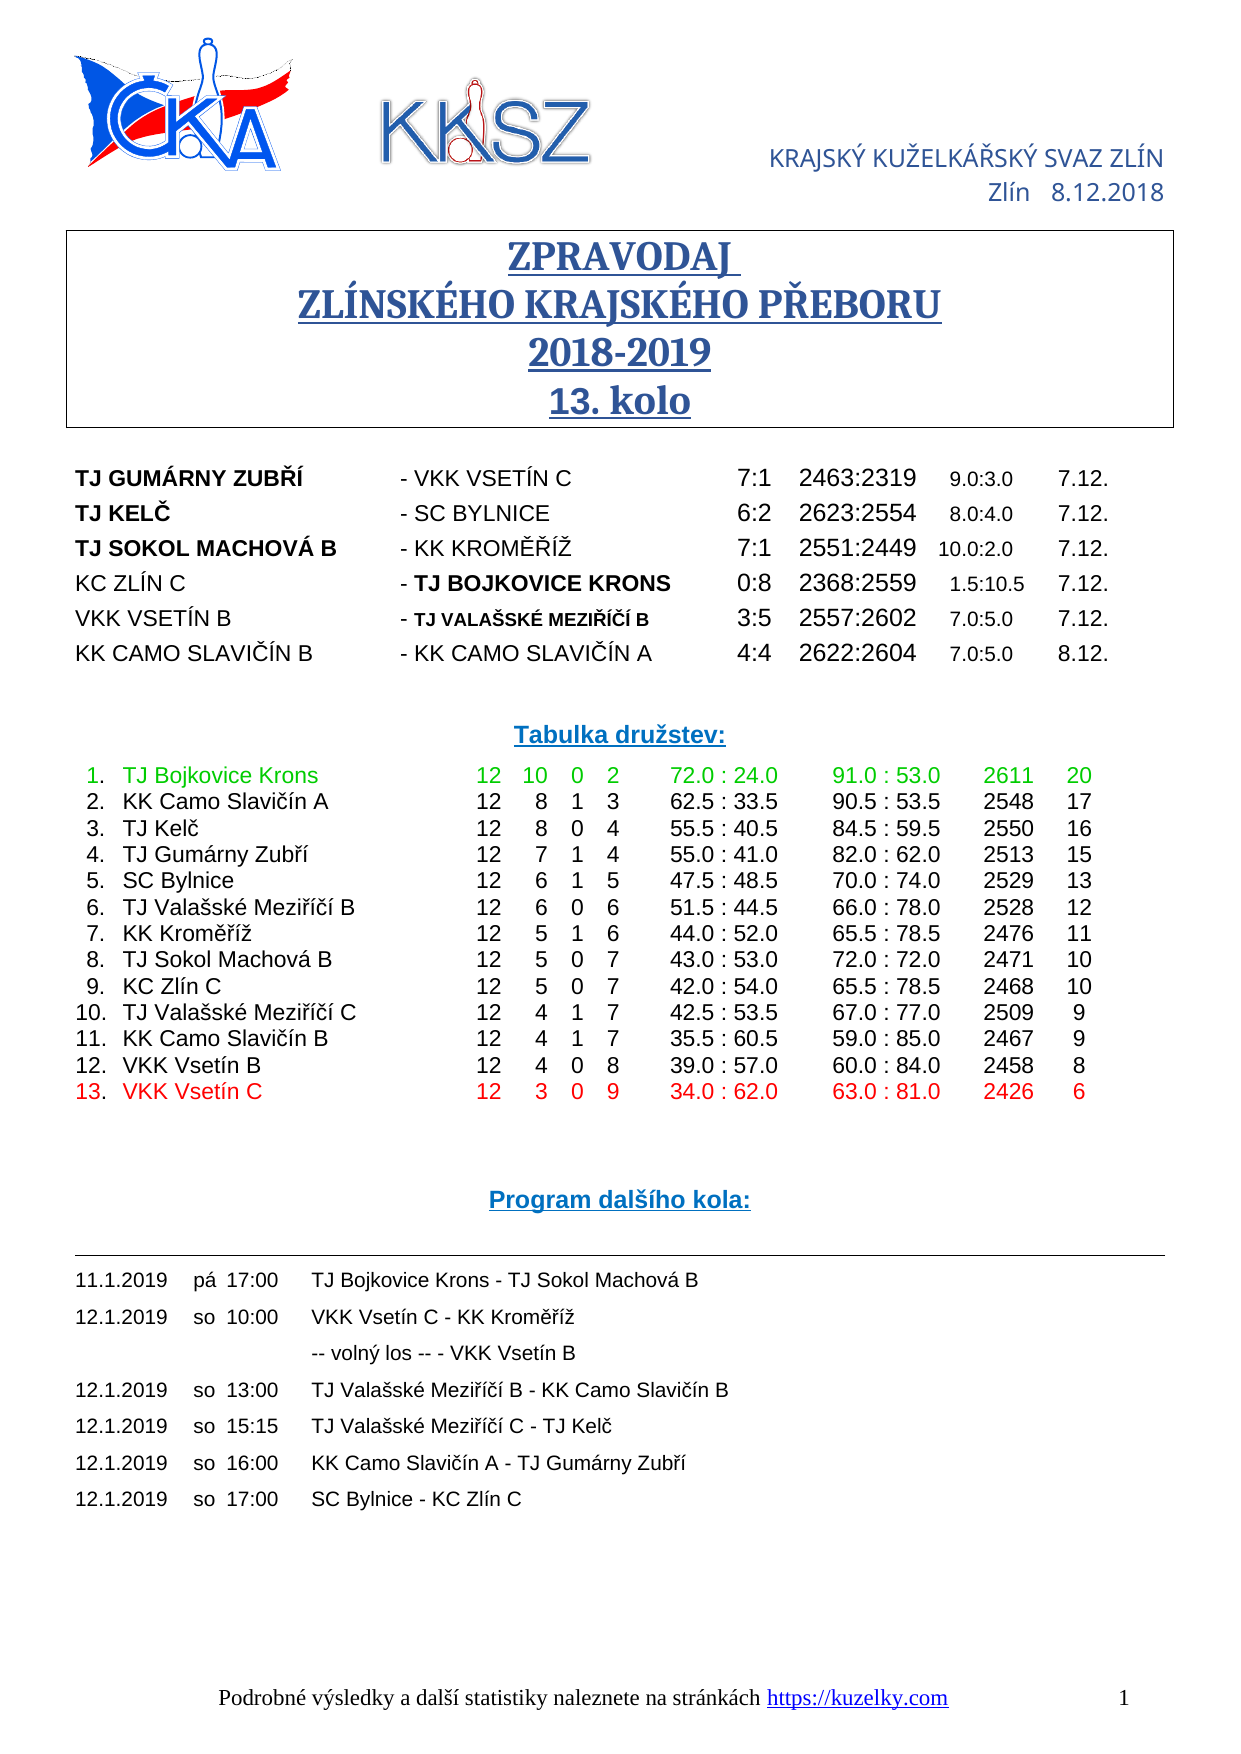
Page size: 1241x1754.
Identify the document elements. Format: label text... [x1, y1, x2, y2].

text 5. SC Bylnice 12 6 1 5 47.5 : 48.5 70.0 : 74.0 2529 13 [75, 867, 1165, 893]
text Program dalšího kola: [63, 1185, 1176, 1214]
text Tabulka družstev: [63, 721, 1176, 749]
text 8. TJ Sokol Machová B 12 5 0 7 43.0 : 53.0 72.0 : 72.0 2471 10 [75, 946, 1165, 973]
text 6. TJ Valašské Meziříčí B 12 6 0 6 51.5 : 44.5 66.0 : 78.0 2528 12 [75, 893, 1165, 920]
text 12.1.2019 so 13:00 TJ Valašské Meziříčí B - KK Camo Slavičín B [75, 1378, 1165, 1402]
text 13. VKK Vsetín C 12 3 0 9 34.0 : 62.0 63.0 : 81.0 2426 6 [75, 1078, 1165, 1104]
text 2. KK Camo Slavičín A 12 8 1 3 62.5 : 33.5 90.5 : 53.5 2548 17 [75, 788, 1165, 814]
text 10. TJ Valašské Meziříčí C 12 4 1 7 42.5 : 53.5 67.0 : 77.0 2509 9 [75, 999, 1165, 1025]
text 4. TJ Gumárny Zubří 12 7 1 4 55.0 : 41.0 82.0 : 62.0 2513 15 [75, 841, 1165, 867]
text TJ Sokol Machová B - KK Kroměříž 7:1 2551:2449 10.0:2.0 7.12. [75, 533, 1165, 562]
picture [377, 75, 594, 168]
text 9. KC Zlín C 12 5 0 7 42.0 : 54.0 65.5 : 78.5 2468 10 [75, 973, 1165, 999]
text 13. kolo [67, 374, 1173, 427]
text 11. KK Camo Slavičín B 12 4 1 7 35.5 : 60.5 59.0 : 85.0 2467 9 [75, 1025, 1165, 1052]
text ZPRAVODAJ [67, 231, 1173, 278]
text 12.1.2019 so 16:00 KK Camo Slavičín A - TJ Gumárny Zubří [75, 1451, 1165, 1474]
text TJ Gumárny Zubří - VKK Vsetín C 7:1 2463:2319 9.0:3.0 7.12. [75, 463, 1165, 492]
text 1. TJ Bojkovice Krons 12 10 0 2 72.0 : 24.0 91.0 : 53.0 2611 20 [75, 762, 1165, 788]
text KRAJSKÝ KUŽELKÁŘSKÝ SVAZ ZLÍN [75, 75, 1164, 174]
text 12. VKK Vsetín B 12 4 0 8 39.0 : 57.0 60.0 : 84.0 2458 8 [75, 1052, 1165, 1078]
text VKK Vsetín B - TJ Valašské Meziříčí B 3:5 2557:2602 7.0:5.0 7.12. [75, 603, 1165, 632]
text -- volný los -- - VKK Vsetín B [75, 1341, 1165, 1365]
text KC Zlín C - TJ Bojkovice Krons 0:8 2368:2559 1.5:10.5 7.12. [75, 568, 1165, 597]
text 11.1.2019 pá 17:00 TJ Bojkovice Krons - TJ Sokol Machová B [75, 1268, 1165, 1292]
text 12.1.2019 so 17:00 SC Bylnice - KC Zlín C [75, 1487, 1165, 1511]
text Zlín 8.12.2018 [75, 174, 1164, 208]
text 2018-2019 [67, 326, 1173, 374]
text 12.1.2019 so 10:00 VKK Vsetín C - KK Kroměříž [75, 1305, 1165, 1329]
text 3. TJ Kelč 12 8 0 4 55.5 : 40.5 84.5 : 59.5 2550 16 [75, 814, 1165, 841]
text 12.1.2019 so 15:15 TJ Valašské Meziříčí C - TJ Kelč [75, 1414, 1165, 1438]
text TJ Kelč - SC Bylnice 6:2 2623:2554 8.0:4.0 7.12. [75, 498, 1165, 527]
text ZLÍNSKÉHO KRAJSKÉHO PŘEBORU [67, 278, 1173, 326]
text KK Camo Slavičín B - KK Camo Slavičín A 4:4 2622:2604 7.0:5.0 8.12. [75, 638, 1165, 667]
text 7. KK Kroměříž 12 5 1 6 44.0 : 52.0 65.5 : 78.5 2476 11 [75, 920, 1165, 946]
